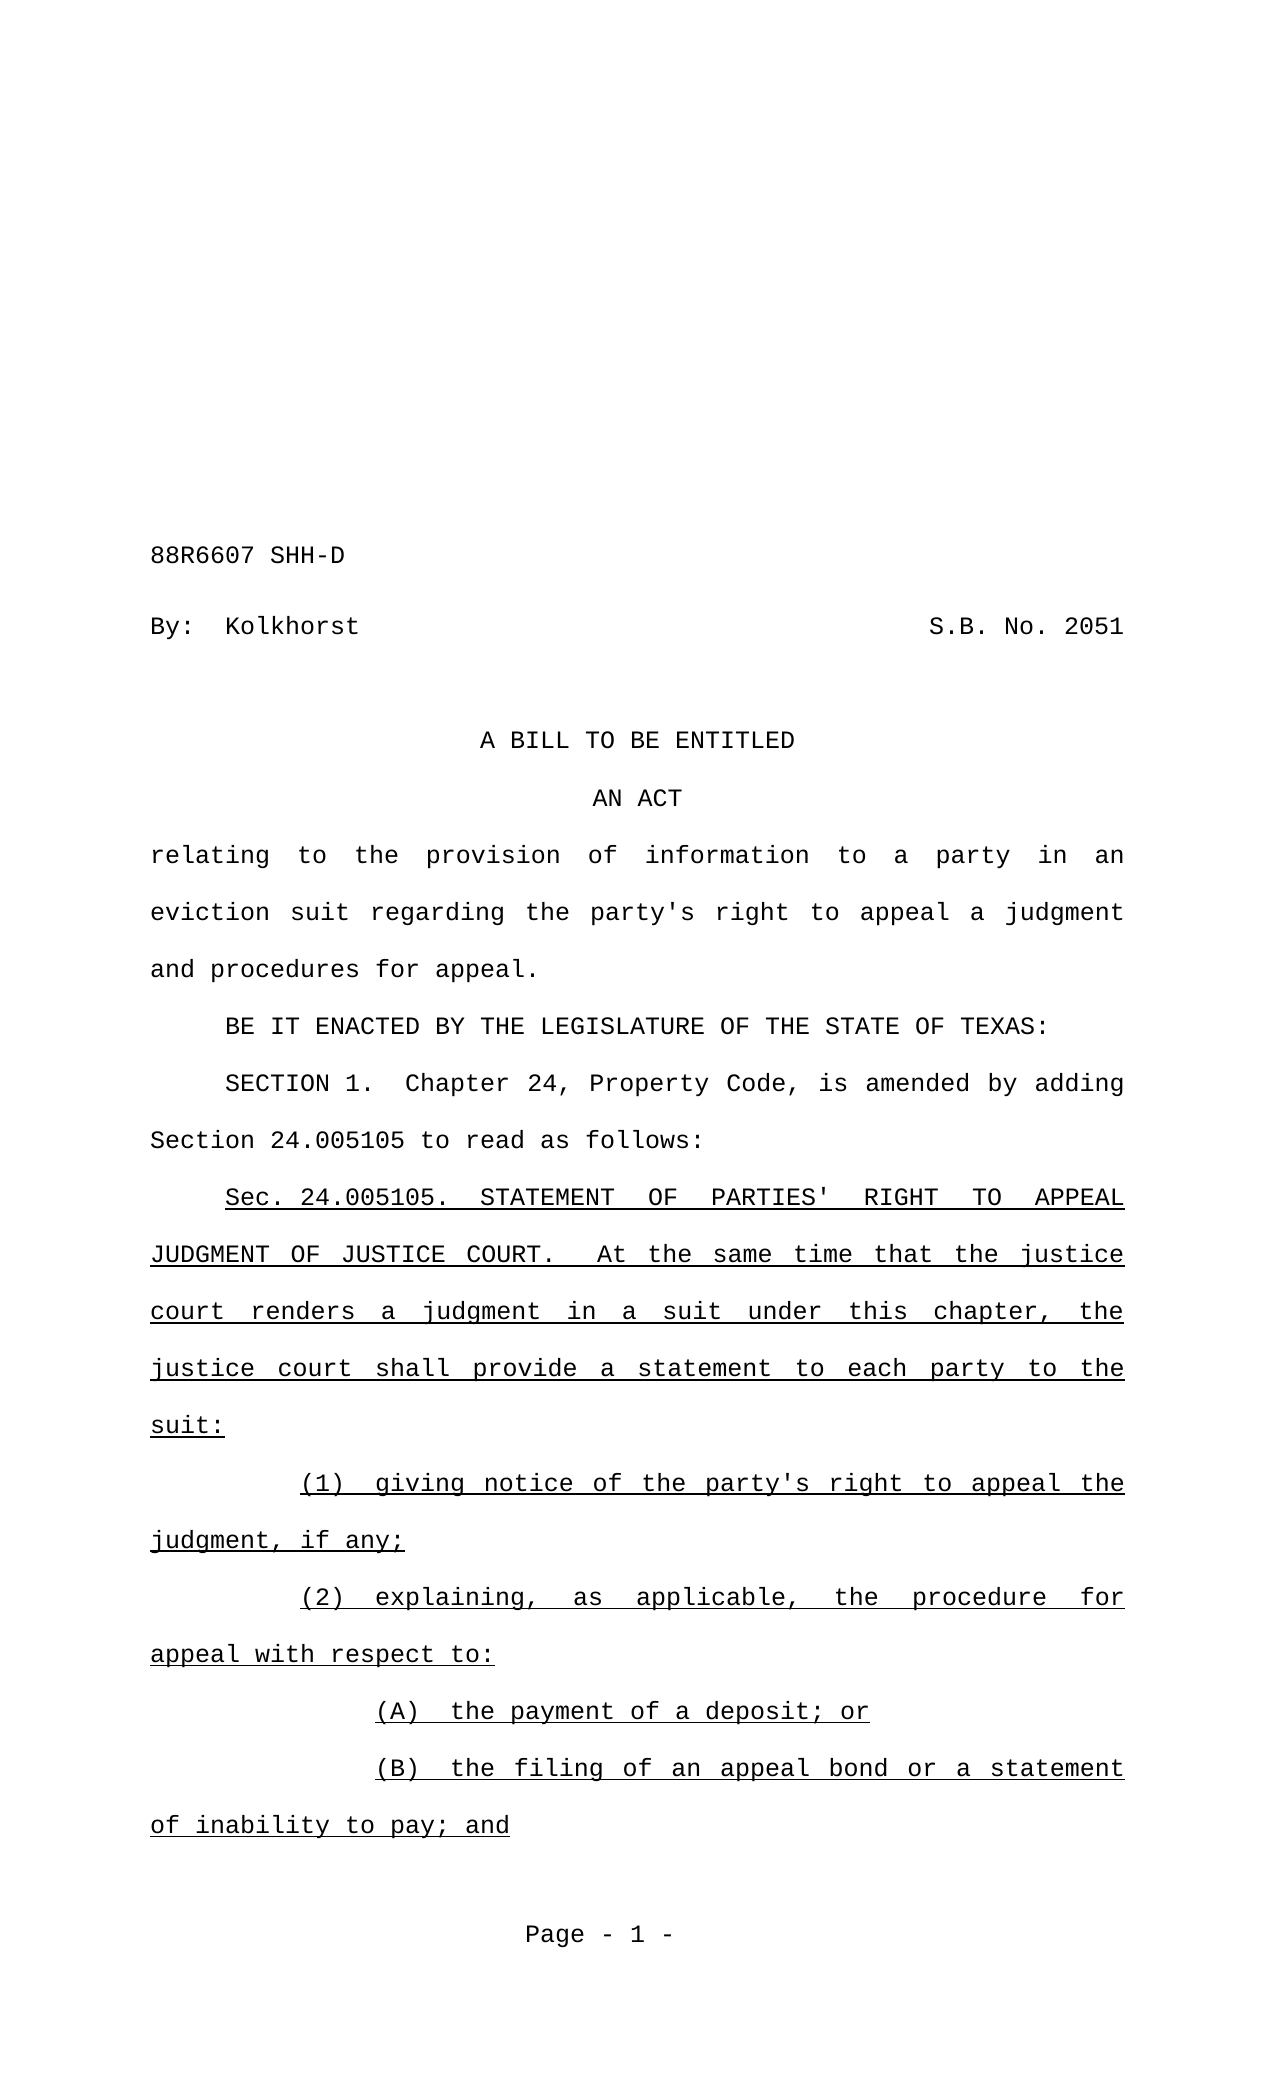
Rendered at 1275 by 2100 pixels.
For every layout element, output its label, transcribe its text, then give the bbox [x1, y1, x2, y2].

text By: Kolkhorst S.B. No. 2051 [150, 614, 1125, 642]
text (1) giving notice of the party's right to appeal the judgment, if any; [150, 1470, 1125, 1556]
text relating to the provision of information to a party in an eviction suit regarding the party's right to appeal a judgment and procedures for appeal. [150, 842, 1125, 985]
text SECTION 1. Chapter 24, Property Code, is amended by adding Section 24.005105 to read as follows: [150, 1070, 1125, 1156]
text AN ACT [150, 785, 1125, 813]
text Sec. 24.005105. STATEMENT OF PARTIES' RIGHT TO APPEAL JUDGMENT OF JUSTICE COURT. At the same time that the justice court renders a judgment in a suit under this chapter, the justice court shall provide a statement to each party to the suit: [150, 1381, 1125, 1441]
text Sec. 24.005105. STATEMENT OF PARTIES' RIGHT TO APPEAL JUDGMENT OF JUSTICE COURT. At the same time that the justice court renders a judgment in a suit under this chapter, the justice court shall provide a statement to each party to the suit: [150, 1184, 1125, 1265]
text A BILL TO BE ENTITLED [150, 728, 1125, 756]
text (2) explaining, as applicable, the procedure for appeal with respect to: [150, 1584, 1125, 1670]
text (B) the filing of an appeal bond or a statement of inability to pay; and [150, 1755, 1125, 1841]
text 88R6607 SHH-D [150, 542, 1125, 571]
text (A) the payment of a deposit; or [150, 1698, 1125, 1727]
text BE IT ENACTED BY THE LEGISLATURE OF THE STATE OF TEXAS: [150, 1013, 1125, 1042]
text Sec. 24.005105. STATEMENT OF PARTIES' RIGHT TO APPEAL JUDGMENT OF JUSTICE COURT. At the same time that the justice court renders a judgment in a suit under this chapter, the justice court shall provide a statement to each party to the suit: [150, 1267, 1125, 1379]
